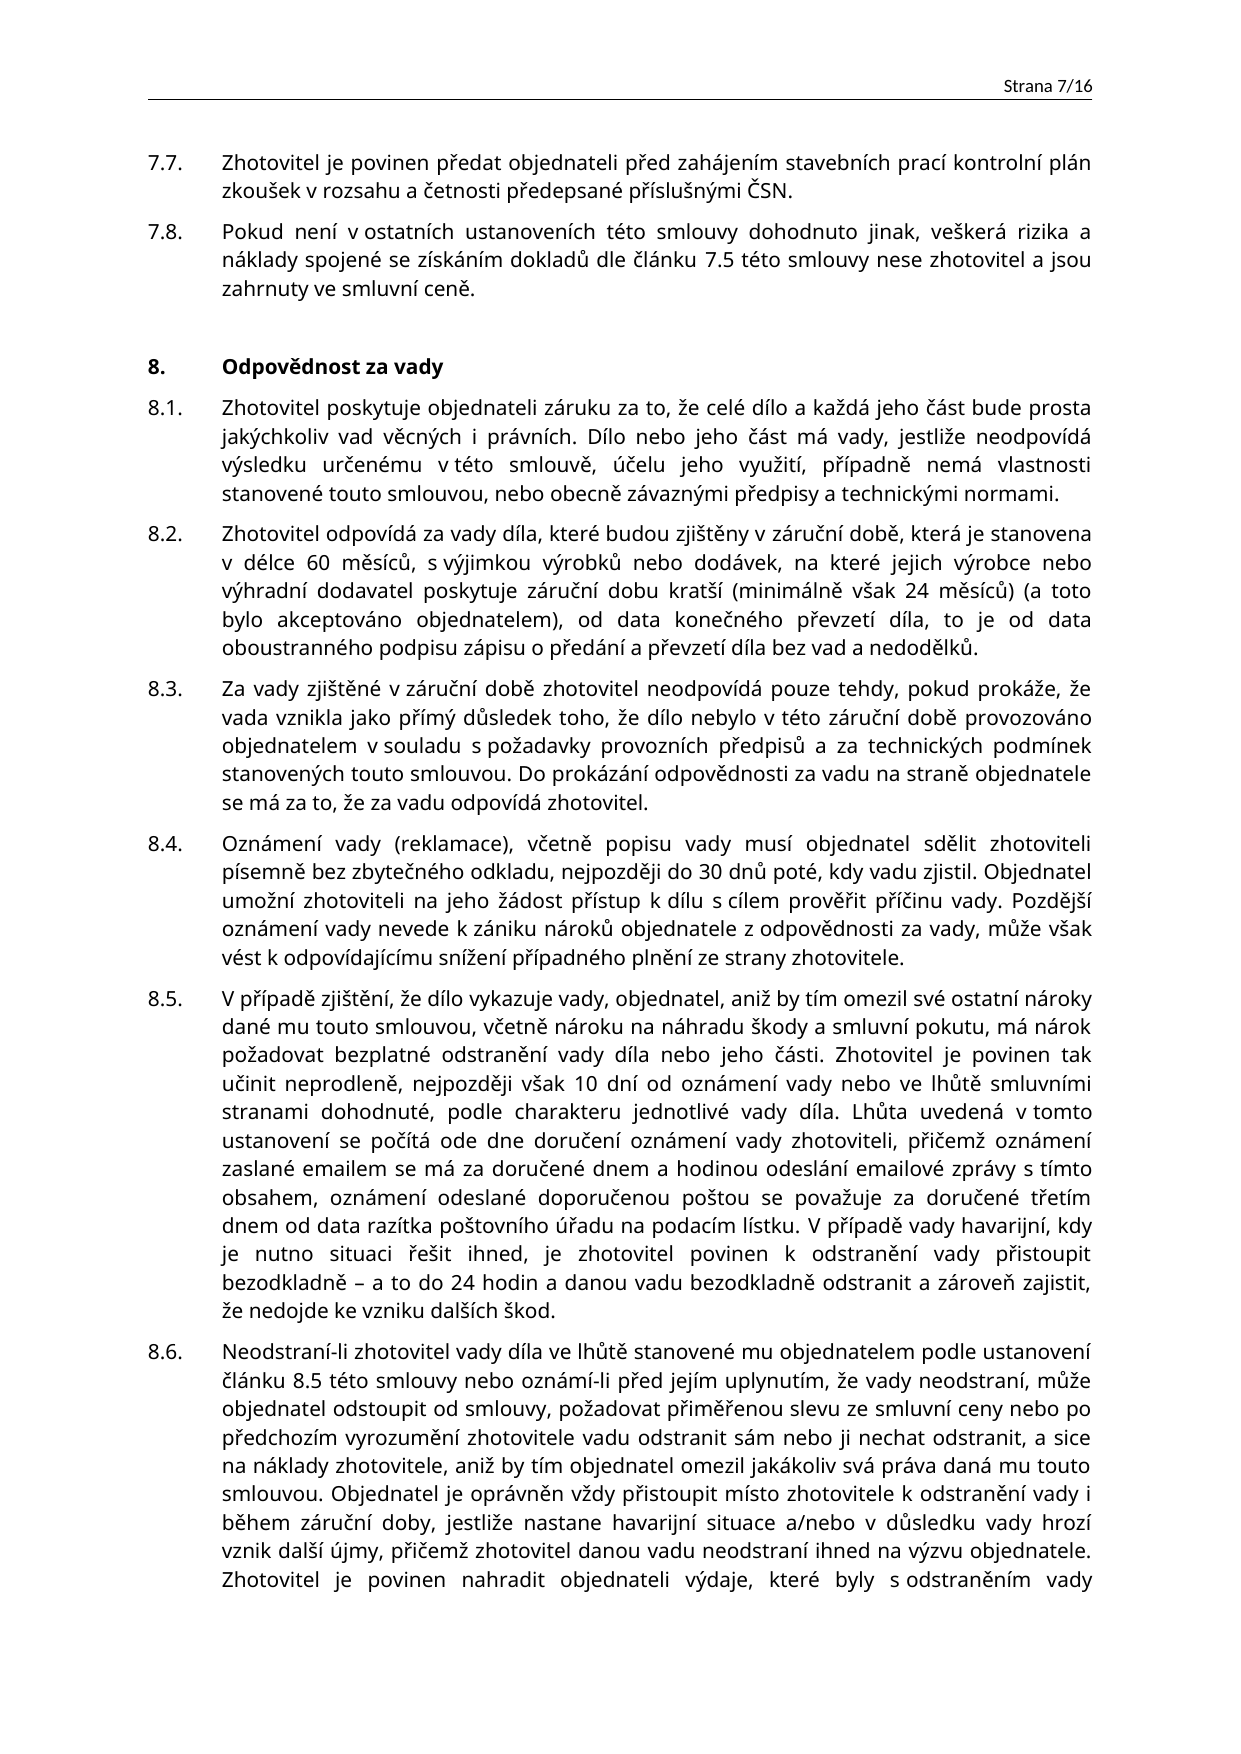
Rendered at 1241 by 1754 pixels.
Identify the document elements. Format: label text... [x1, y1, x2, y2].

list Oznámení vady (reklamace), včetně popisu vady musí objednatel sdělit zhotoviteli písemně bez zbytečného odkladu, nejpozději do 30 dnů poté, kdy vadu zjistil. Objednatel umožní zhotoviteli na jeho žádost přístup k dílu s cílem prověřit příčinu vady. Pozdější oznámení vady nevede k zániku nároků objednatele z odpovědnosti za vady, může však vést k odpovídajícímu snížení případného plnění ze strany zhotovitele. [148, 829, 1092, 971]
list Zhotovitel poskytuje objednateli záruku za to, že celé dílo a každá jeho část bude prosta jakýchkoliv vad věcných i právních. Dílo nebo jeho část má vady, jestliže neodpovídá výsledku určenému v této smlouvě, účelu jeho využití, případně nemá vlastnosti stanovené touto smlouvou, nebo obecně závaznými předpisy a technickými normami. [148, 393, 1092, 507]
list Pokud není v ostatních ustanoveních této smlouvy dohodnuto jinak, veškerá rizika a náklady spojené se získáním dokladů dle článku 7.5 této smlouvy nese zhotovitel a jsou zahrnuty ve smluvní ceně. [148, 217, 1092, 302]
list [148, 1337, 1092, 1593]
list V případě zjištění, že dílo vykazuje vady, objednatel, aniž by tím omezil své ostatní nároky dané mu touto smlouvou, včetně nároku na náhradu škody a smluvní pokutu, má nárok požadovat bezplatné odstranění vady díla nebo jeho části. Zhotovitel je povinen tak učinit neprodleně, nejpozději však 10 dní od oznámení vady nebo ve lhůtě smluvními stranami dohodnuté, podle charakteru jednotlivé vady díla. Lhůta uvedená v tomto ustanovení se počítá ode dne doručení oznámení vady zhotoviteli, přičemž oznámení zaslané emailem se má za doručené dnem a hodinou odeslání emailové zprávy s tímto obsahem, oznámení odeslané doporučenou poštou se považuje za doručené třetím dnem od data razítka poštovního úřadu na podacím lístku. V případě vady havarijní, kdy je nutno situaci řešit ihned, je zhotovitel povinen k odstranění vady přistoupit bezodkladně – a to do 24 hodin a danou vadu bezodkladně odstranit a zároveň zajistit, že nedojde ke vzniku dalších škod. [148, 984, 1092, 1325]
list Za vady zjištěné v záruční době zhotovitel neodpovídá pouze tehdy, pokud prokáže, že vada vznikla jako přímý důsledek toho, že dílo nebylo v této záruční době provozováno objednatelem v souladu s požadavky provozních předpisů a za technických podmínek stanovených touto smlouvou. Do prokázání odpovědnosti za vadu na straně objednatele se má za to, že za vadu odpovídá zhotovitel. [148, 674, 1092, 816]
list Zhotovitel je povinen předat objednateli před zahájením stavebních prací kontrolní plán zkoušek v rozsahu a četnosti předepsané příslušnými ČSN. [148, 148, 1092, 204]
subtitle Odpovědnost za vady [148, 352, 1092, 381]
list Zhotovitel odpovídá za vady díla, které budou zjištěny v záruční době, která je stanovena v délce 60 měsíců, s výjimkou výrobků nebo dodávek, na které jejich výrobce nebo výhradní dodavatel poskytuje záruční dobu kratší (minimálně však 24 měsíců) (a toto bylo akceptováno objednatelem), od data konečného převzetí díla, to je od data oboustranného podpisu zápisu o předání a převzetí díla bez vad a nedodělků. [148, 519, 1092, 662]
